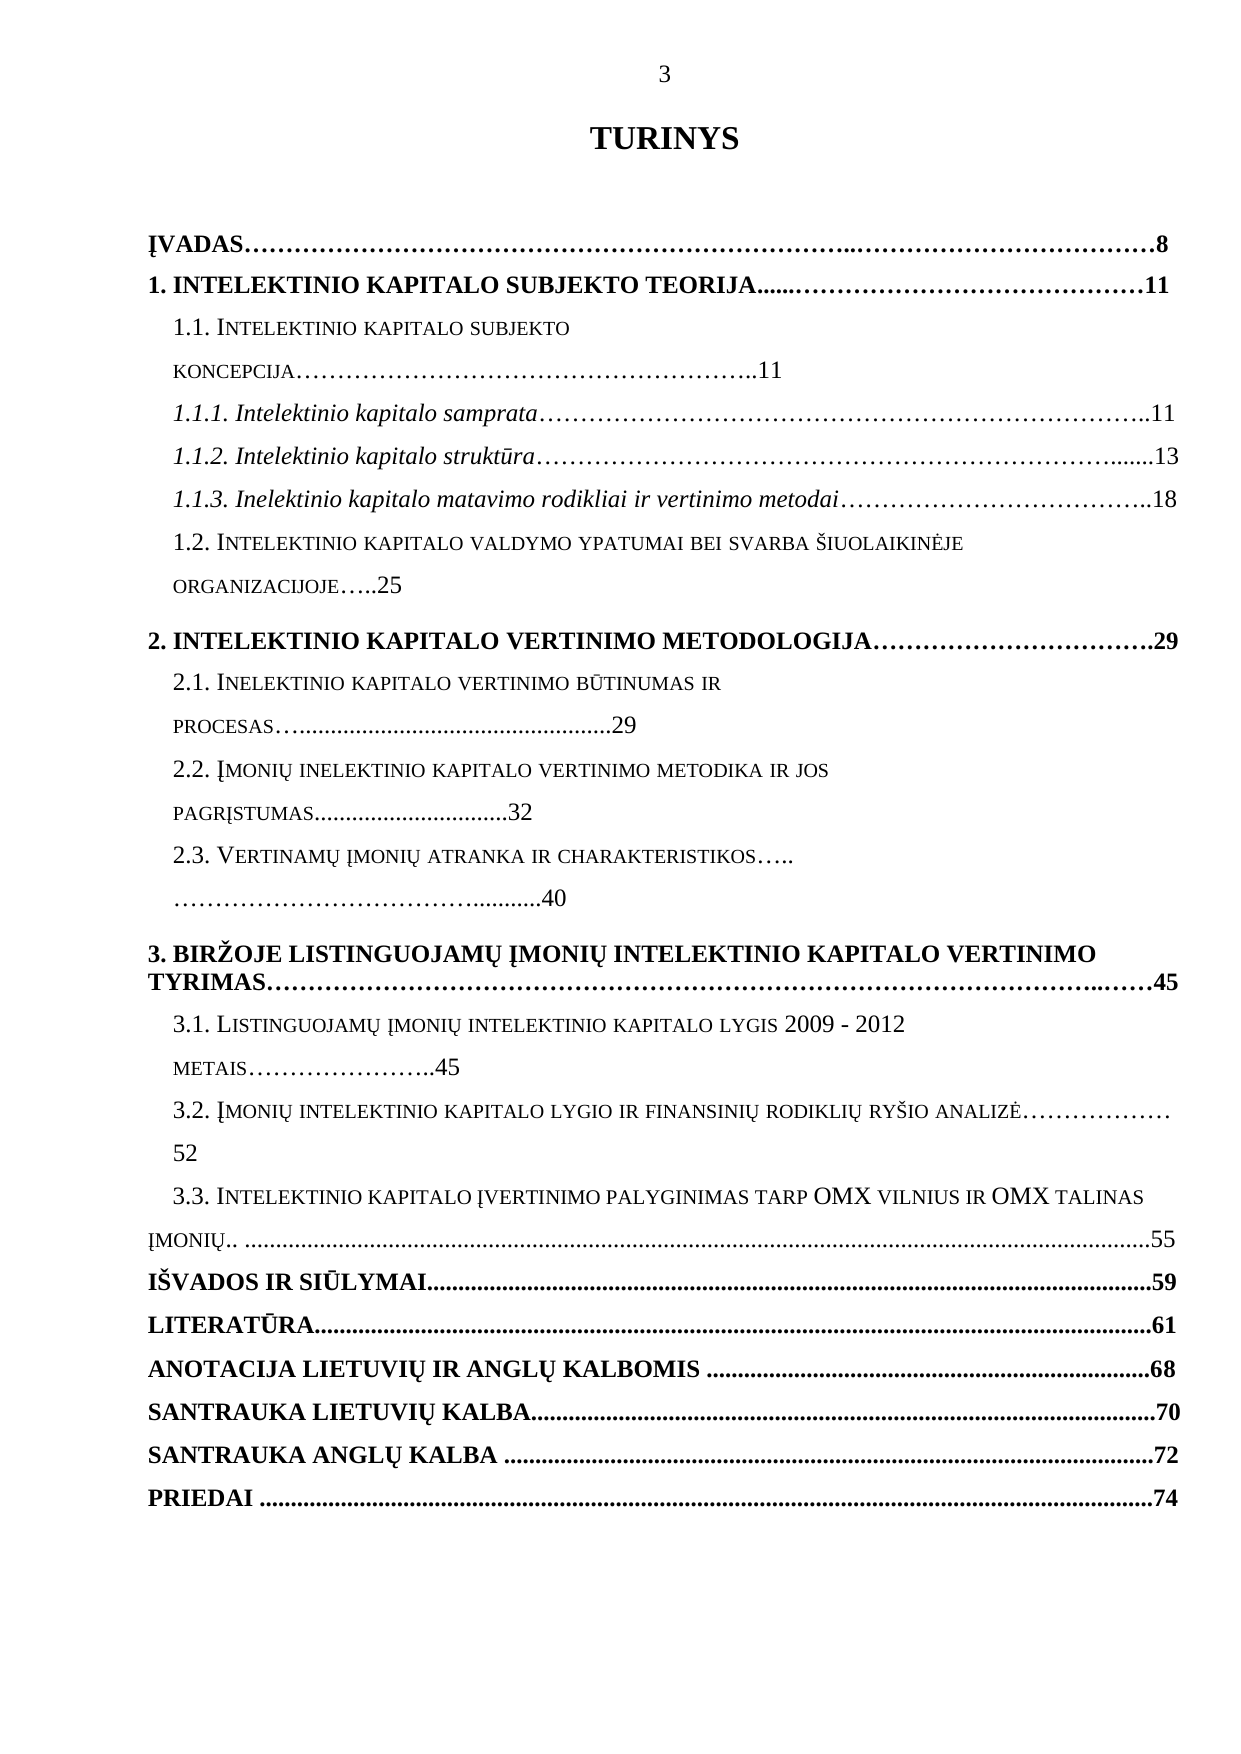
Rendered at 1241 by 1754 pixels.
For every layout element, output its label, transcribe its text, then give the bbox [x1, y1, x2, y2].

text 2. intelektinio kapitalo vertinimo metodologija…………………………….29 [148, 626, 1181, 655]
text 1. Intelektinio kapitalo SUBJEKTO TEORIJA......……………………………………11 [148, 271, 1181, 299]
text 1.1.1. Intelektinio kapitalo samprata………………………………………………………………..11 [173, 398, 1181, 427]
text SANTRAUKA LIETUVIŲ KALBA....................................................................................................70 [148, 1397, 1181, 1426]
text 2.2. Įmonių inelektinio kapitalo vertinimo metodika ir jos pagrįstumas...............................32 [173, 754, 1181, 826]
text 1.1.3. Inelektinio kapitalo matavimo rodikliai ir vertinimo metodai………………………………..18 [173, 484, 1181, 513]
text 1.2. Intelektinio kapitalo valdymo ypatumai bei svarba šiuolaikinėje organizacijoje…..25 [173, 527, 1181, 599]
text LITERATŪRA......................................................................................................................................61 [148, 1311, 1181, 1339]
text ĮVADAS………………………………………………………………..………………………………8 [148, 229, 1181, 258]
text SANTRAUKA ANGLŲ KALBA ........................................................................................................72 [148, 1440, 1181, 1469]
text 1.1.2. Intelektinio kapitalo struktūra…………………………………………………………….......13 [173, 441, 1181, 470]
text ANOTACIJA LIETUVIŲ IR ANGLŲ KALBOMIS .......................................................................68 [148, 1354, 1181, 1382]
text 2.3. Vertinamų įmonių atranka ir charakteristikos…..………………………………...........40 [173, 840, 1181, 912]
text 3.3. INTELEKTINIO KAPITALO ĮVERTINIMO PALYGINIMAS TARP OMX VILNIUS IR OMX TALINAS ĮMONIŲ.. .................................................................................................................................................55 [148, 1181, 1181, 1253]
text 1.1. Intelektinio kapitalo subjekto koncepcija………………………………………………..11 [173, 312, 1181, 384]
text 3.2. Įmonių intelektinio kapitalo lygio ir finansinių rodiklių ryšio analizė………………52 [173, 1095, 1181, 1167]
text 3. BIRŽOJE LISTINGUOJAMŲ ĮMONIŲ INTELEKTINIO KAPITALO VERTINIMo tyrimas………………………………………………………………………………………..……45 [148, 939, 1181, 996]
text PRIEDAI ...............................................................................................................................................74 [148, 1483, 1181, 1512]
text TURINYS [148, 118, 1181, 156]
text IŠVADOS IR SIŪLYMAI....................................................................................................................59 [148, 1267, 1181, 1296]
text 3.1. Listinguojamų įmonių intelektinio kapitalo lygis 2009 - 2012 metais…………………..45 [173, 1009, 1181, 1081]
text 2.1. Inelektinio kapitalo vertinimo būtinumas ir procesas…..................................................29 [173, 667, 1181, 739]
